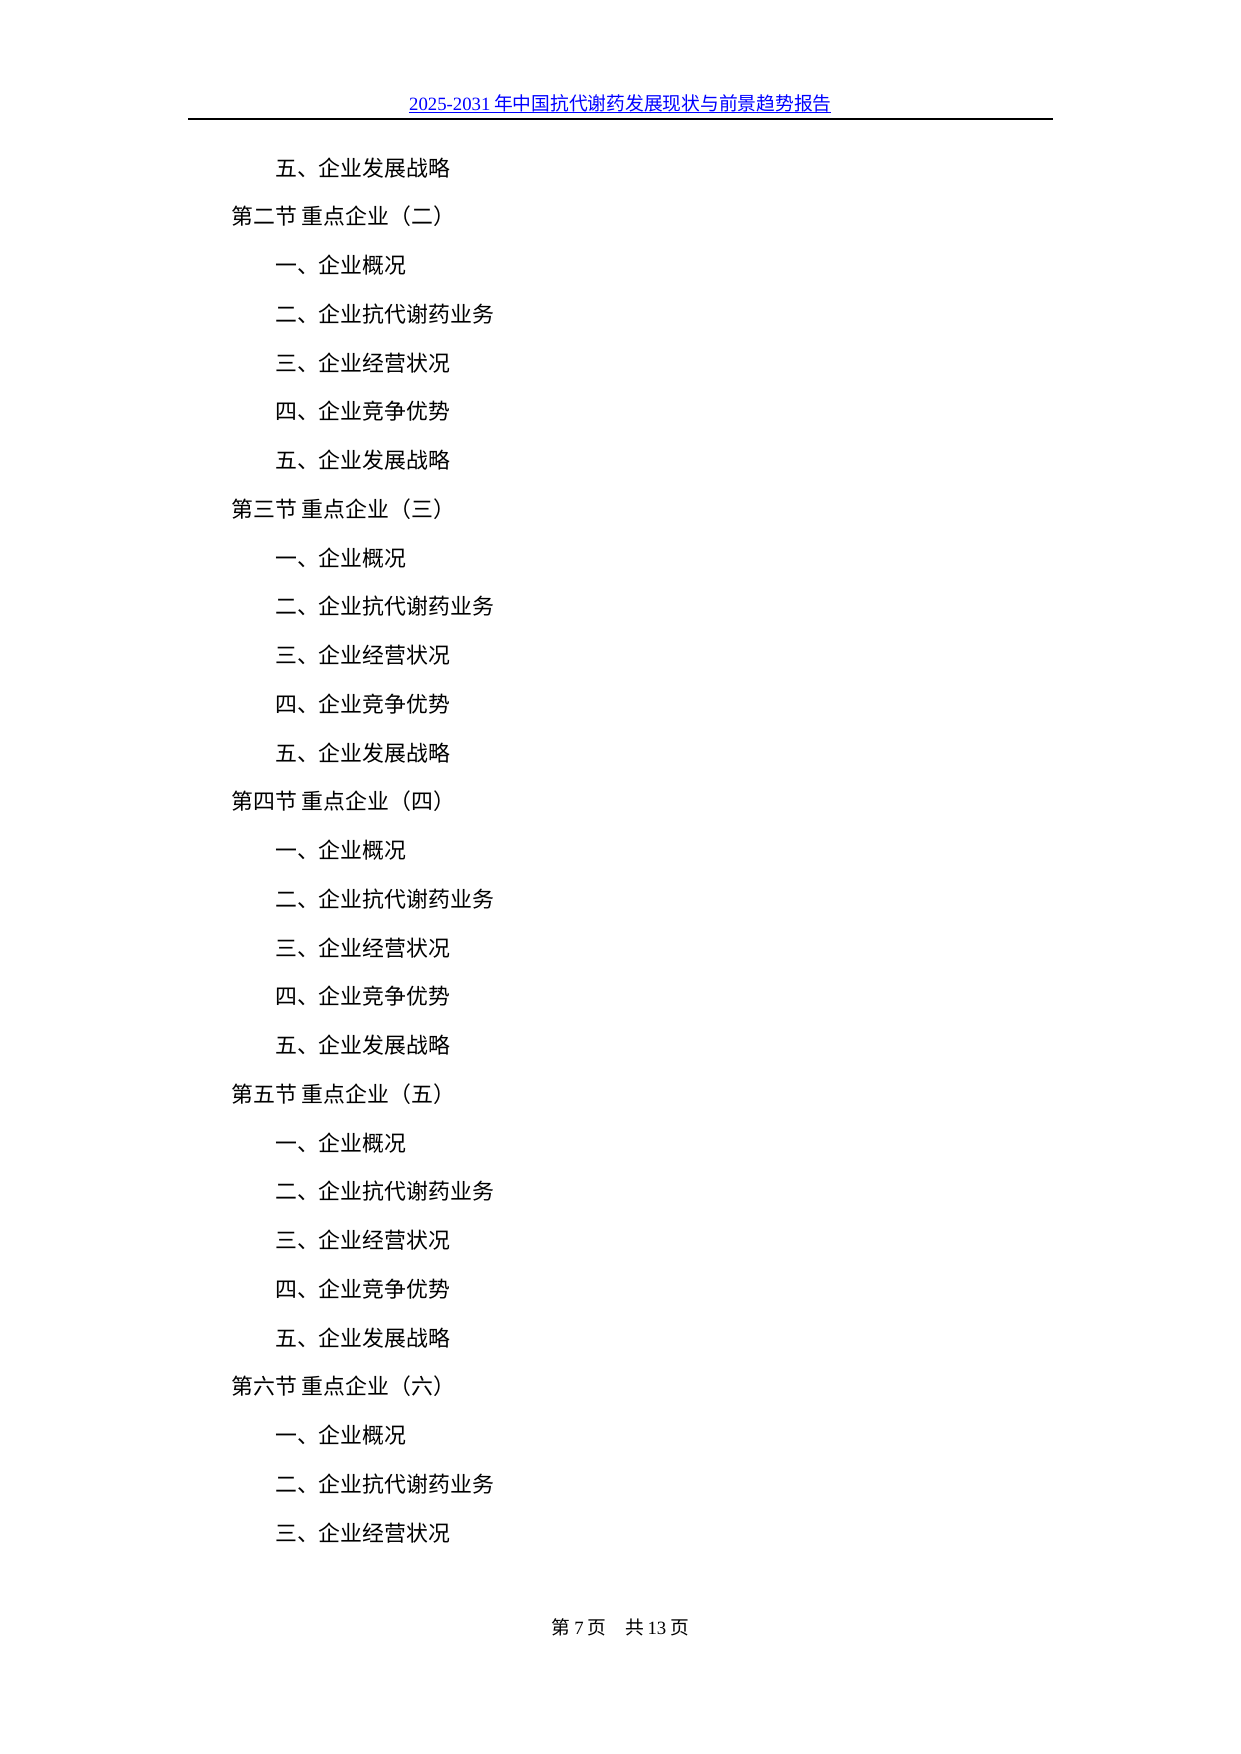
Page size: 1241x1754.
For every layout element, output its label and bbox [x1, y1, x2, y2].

text [187, 150, 1053, 1548]
